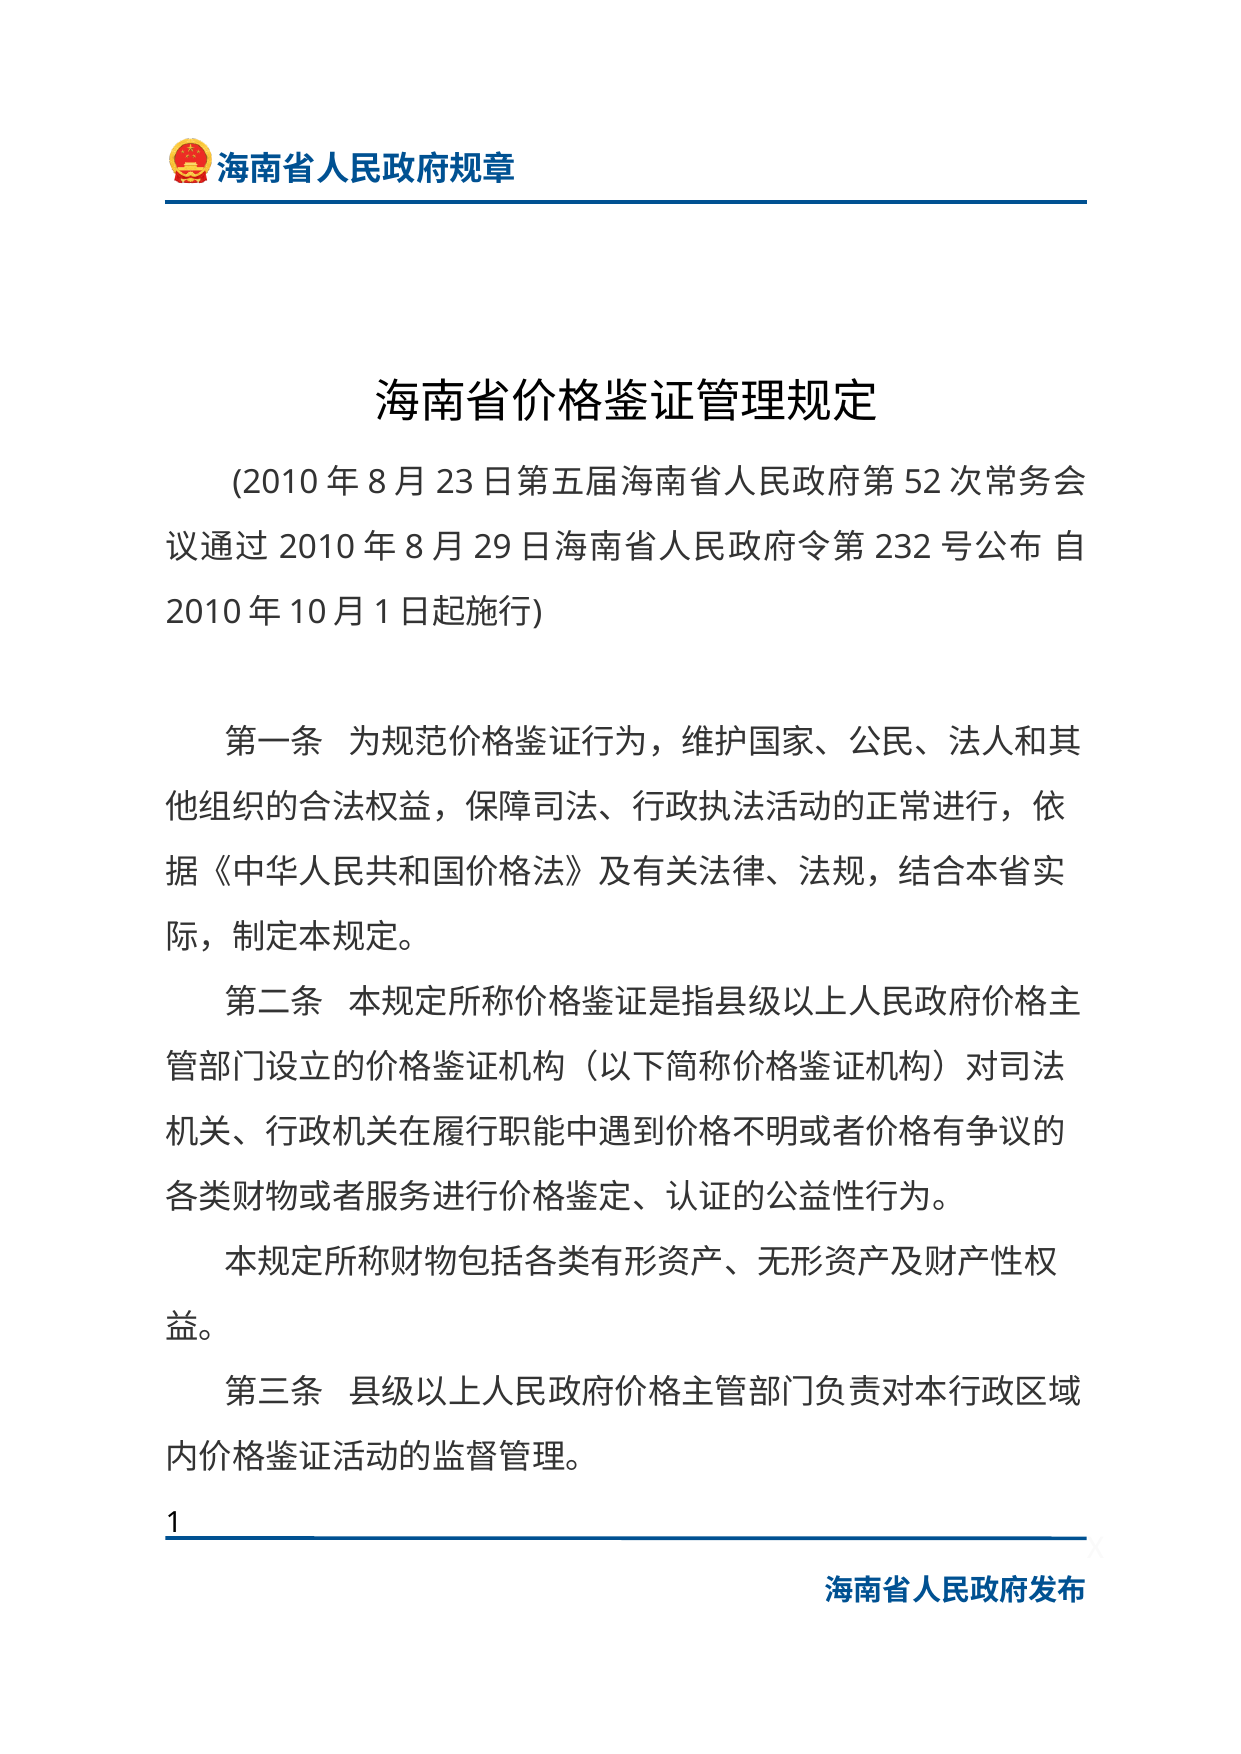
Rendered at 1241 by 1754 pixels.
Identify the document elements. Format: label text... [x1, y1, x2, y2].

text 第一条 为规范价格鉴证行为，维护国家、公民、法人和其他组织的合法权益，保障司法、行政执法活动的正常进行，依据《中华人民共和国价格法》及有关法律、法规，结合本省实际，制定本规定。 第二条 本规定所称价格鉴证是指县级以上人民政府价格主管部门设立的价格鉴证机构（以下简称价格鉴证机构）对司法机关、行政机关在履行职能中遇到价格不明或者价格有争议的各类财物或者服务进行价格鉴定、认证的公益性行为。 [165, 706, 1087, 1226]
text (2010年8月23日第五届海南省人民政府第52次常务会议通过 2010年8月29日海南省人民政府令第232号公布 自2010年10月1日起施行) [165, 446, 1087, 641]
text 海南省价格鉴证管理规定 [165, 349, 1087, 446]
picture [165, 136, 216, 187]
text 本规定所称财物包括各类有形资产、无形资产及财产性权益。 第三条 县级以上人民政府价格主管部门负责对本行政区域内价格鉴证活动的监督管理。 [165, 1226, 1087, 1486]
